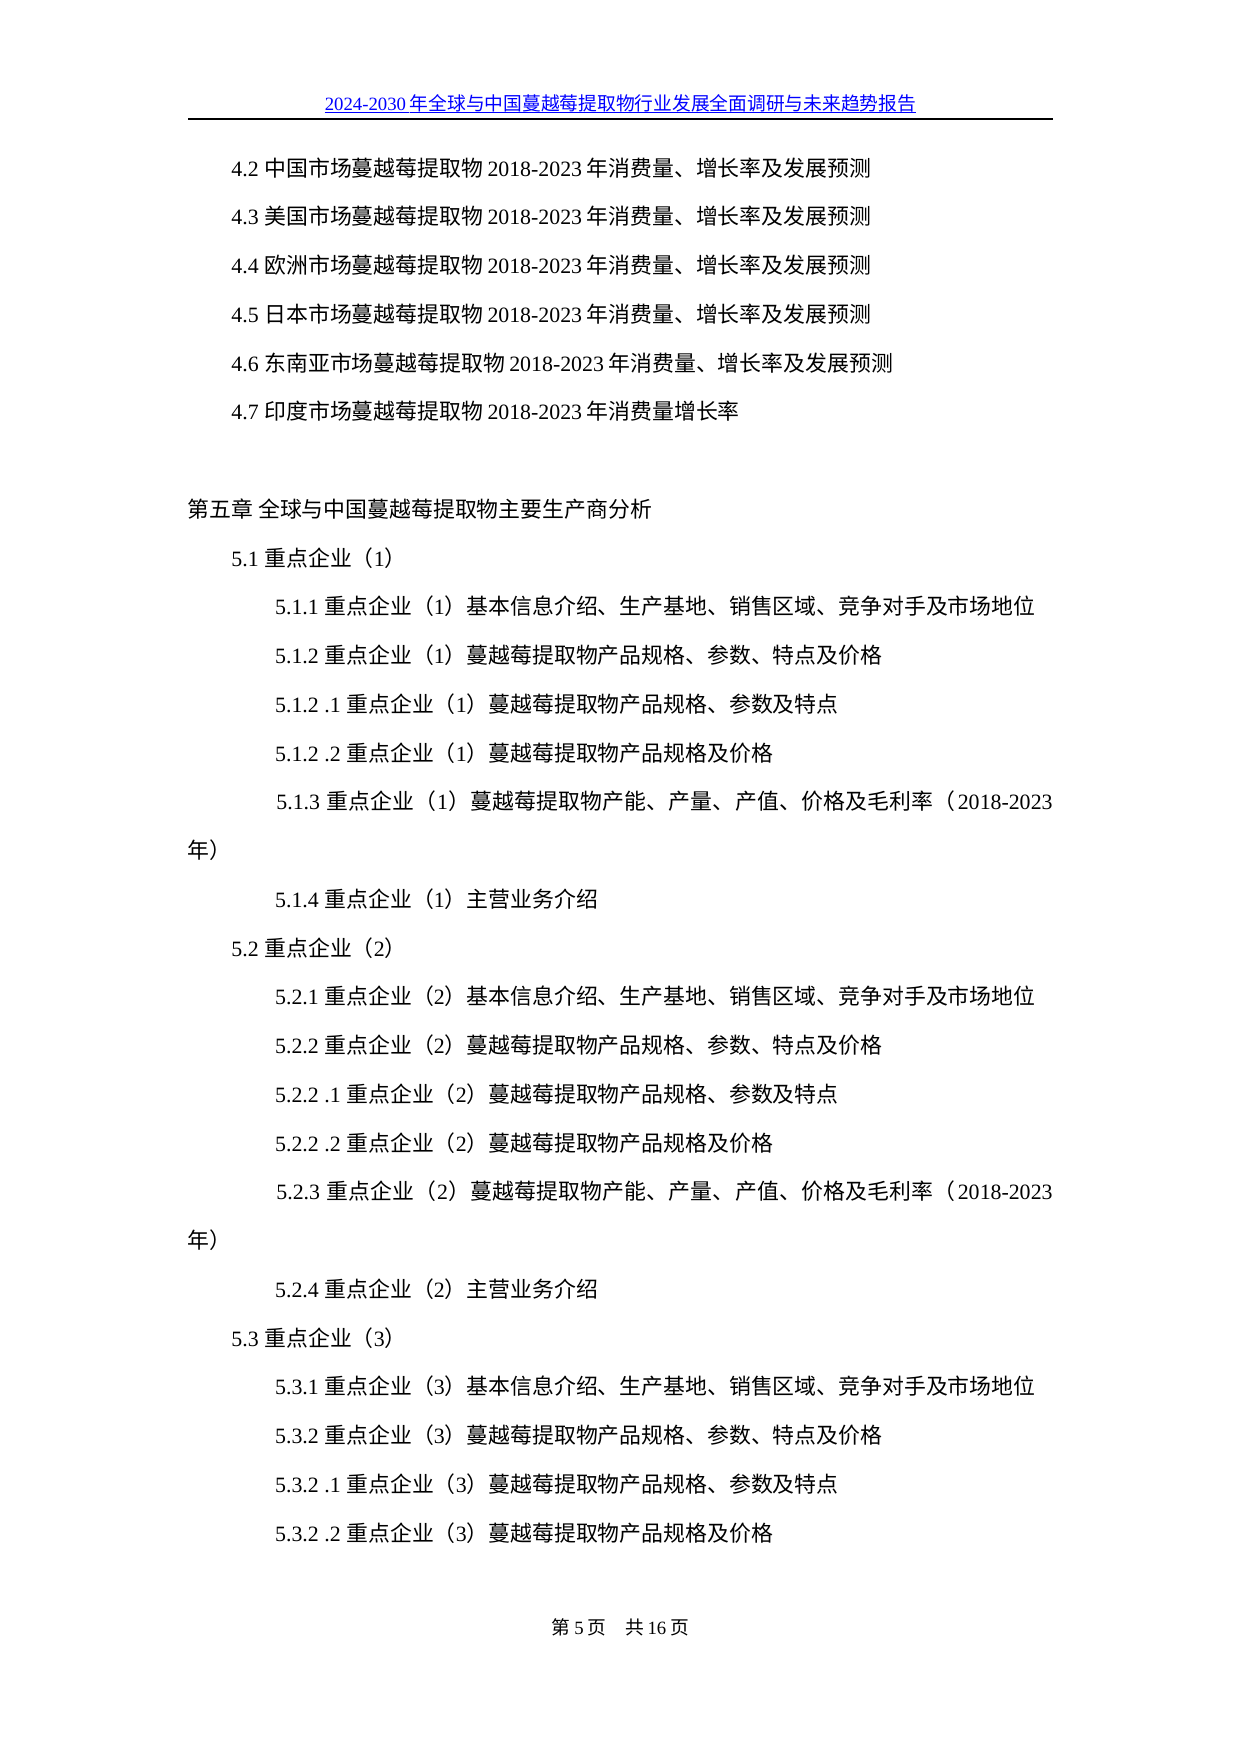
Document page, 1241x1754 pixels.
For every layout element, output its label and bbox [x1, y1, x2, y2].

text [187, 150, 1053, 1548]
